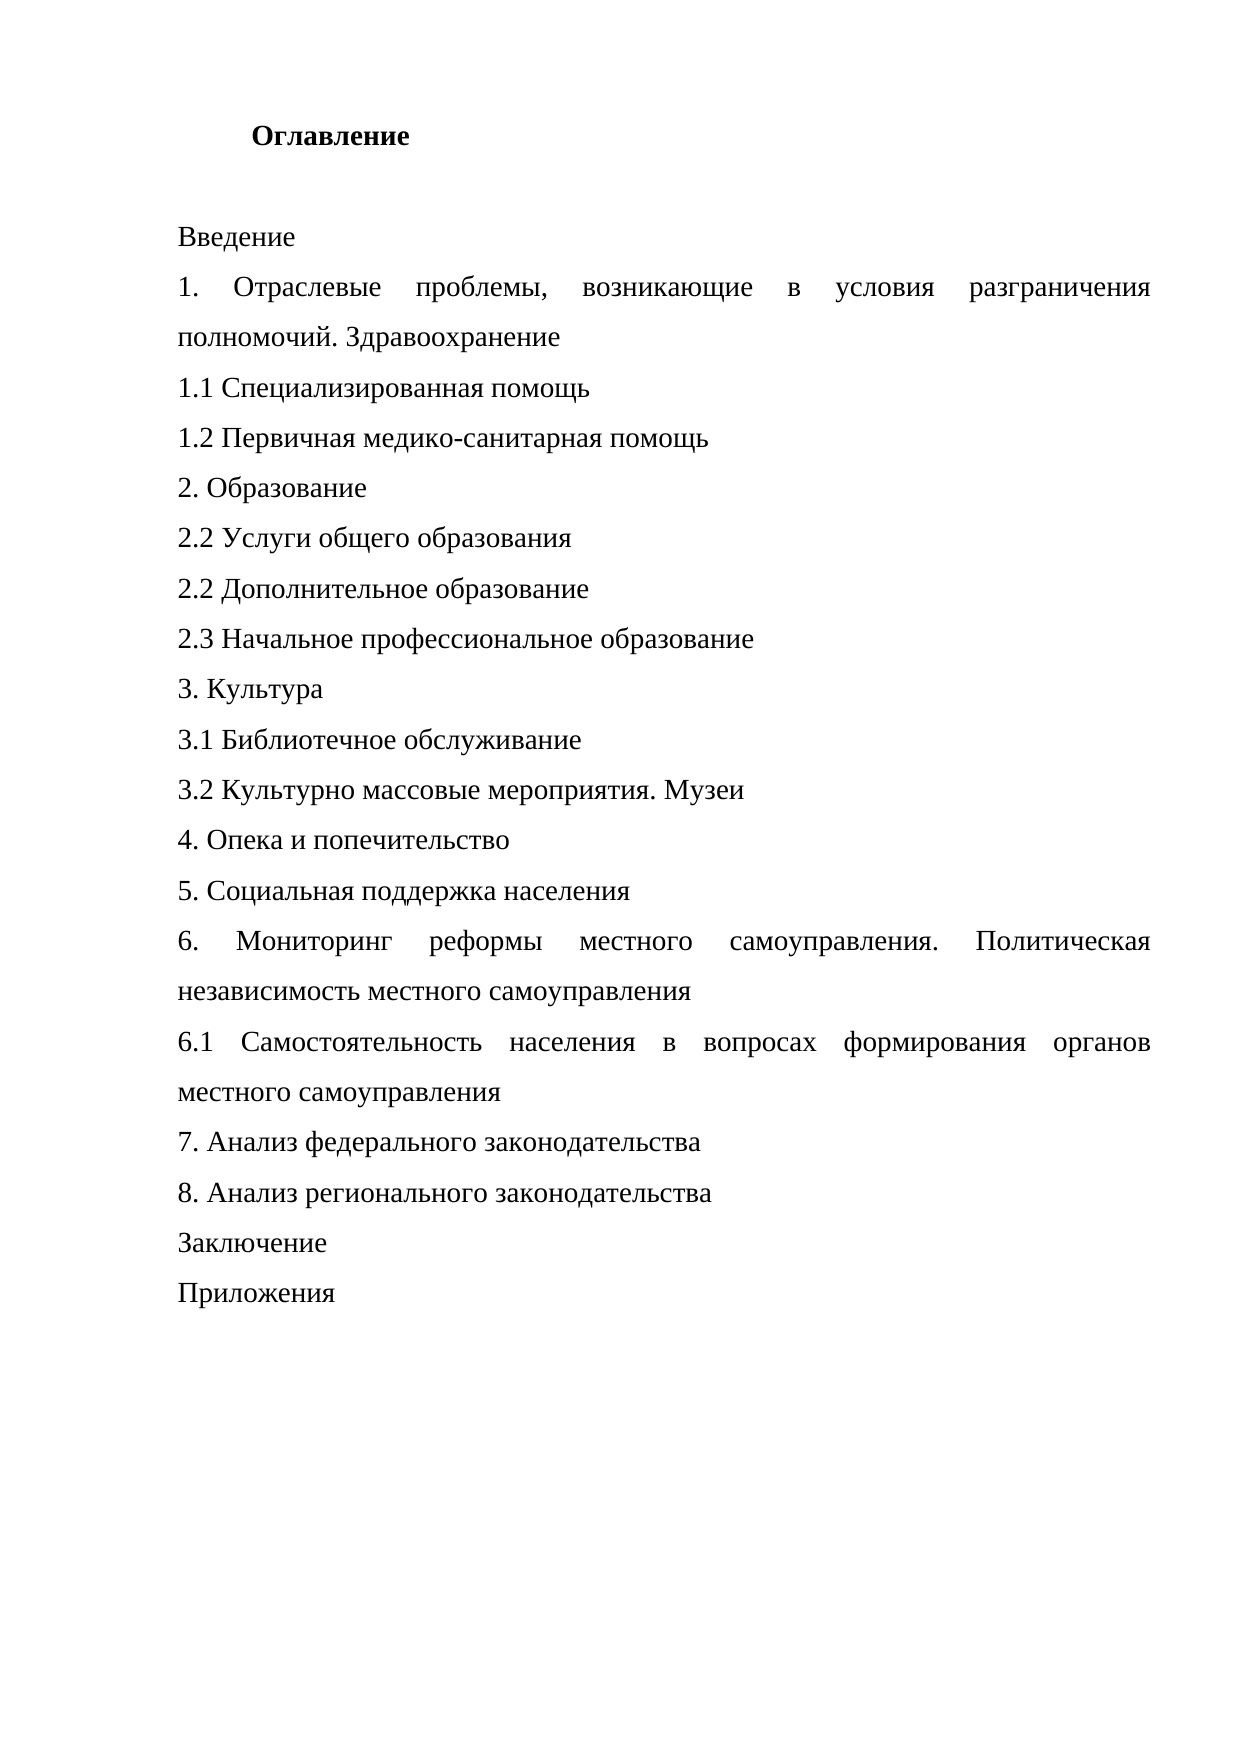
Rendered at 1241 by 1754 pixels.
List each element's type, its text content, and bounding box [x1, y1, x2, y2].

text 4. Опека и попечительство [177, 822, 1152, 856]
text 2.2 Дополнительное образование [177, 571, 1152, 604]
text 6. Мониторинг реформы местного самоуправления. Политическая независимость местного самоуправления [177, 923, 1152, 1007]
text 1.2 Первичная медико-санитарная помощь [177, 420, 1152, 453]
text 3.1 Библиотечное обслуживание [177, 722, 1152, 755]
text 5. Социальная поддержка населения [177, 873, 1152, 906]
text Заключение [177, 1225, 1152, 1258]
text 2. Образование [177, 470, 1152, 504]
subtitle Оглавление [177, 118, 1152, 152]
text 1.1 Специализированная помощь [177, 370, 1152, 403]
text 8. Анализ регионального законодательства [177, 1175, 1152, 1208]
text 2.2 Услуги общего образования [177, 521, 1152, 554]
text 2.3 Начальное профессиональное образование [177, 621, 1152, 655]
text Приложения [177, 1275, 1152, 1309]
text 3. Культура [177, 672, 1152, 705]
text 1. Отраслевые проблемы, возникающие в условия разграничения полномочий. Здравоохранение [177, 269, 1152, 353]
text 3.2 Культурно массовые мероприятия. Музеи [177, 772, 1152, 806]
text 7. Анализ федерального законодательства [177, 1124, 1152, 1158]
text 6.1 Самостоятельность населения в вопросах формирования органов местного самоуправления [177, 1024, 1152, 1108]
text Введение [177, 219, 1152, 252]
